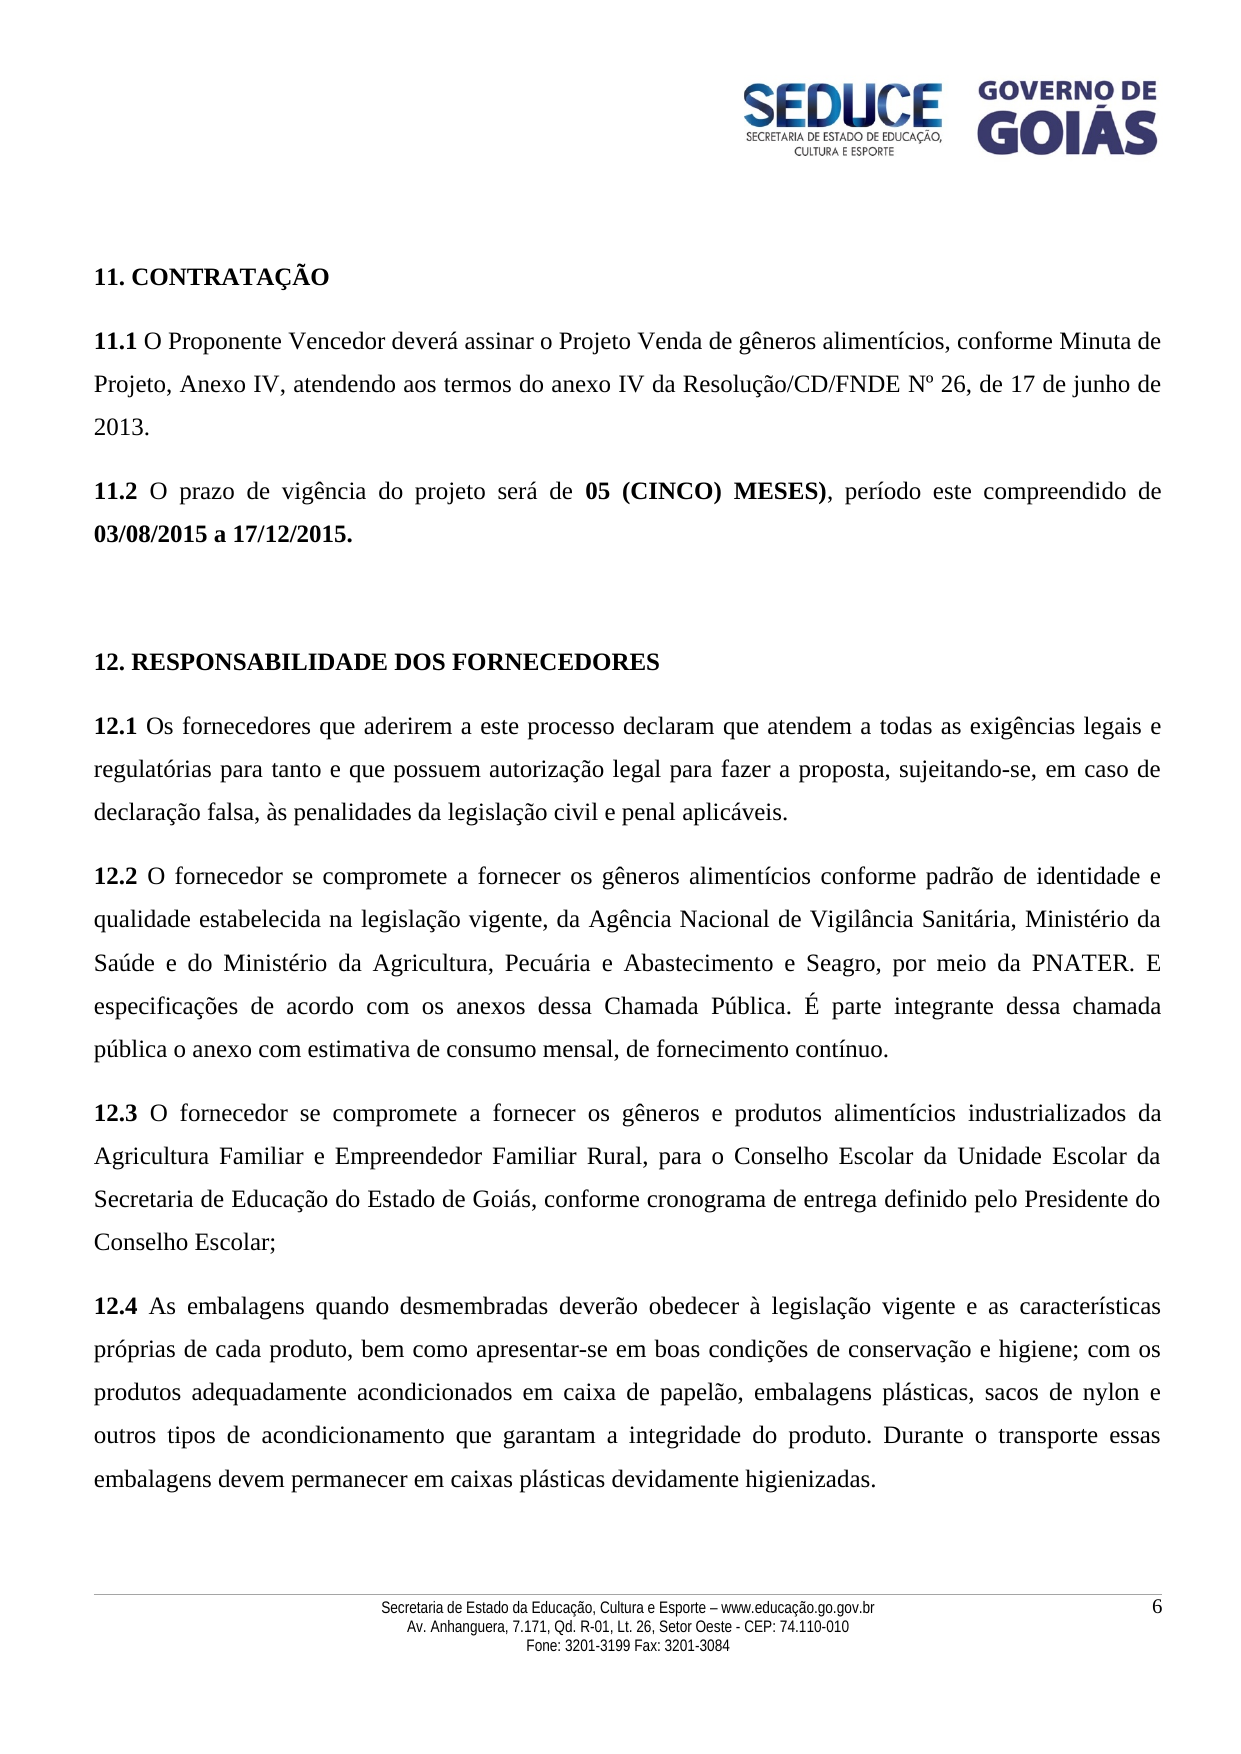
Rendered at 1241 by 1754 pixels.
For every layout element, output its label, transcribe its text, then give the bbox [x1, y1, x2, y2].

text 12.4 As embalagens quando desmembradas deverão obedecer à legislação vigente e as características próprias de cada produto, bem como apresentar-se em boas condições de conservação e higiene; com os produtos adequadamente acondicionados em caixa de papelão, embalagens plásticas, sacos de nylon e outros tipos de acondicionamento que garantam a integridade do produto. Durante o transporte essas embalagens devem permanecer em caixas plásticas devidamente higienizadas. [94, 1291, 1162, 1492]
text 12.1 Os fornecedores que aderirem a este processo declaram que atendem a todas as exigências legais e regulatórias para tanto e que possuem autorização legal para fazer a proposta, sujeitando-se, em caso de declaração falsa, às penalidades da legislação civil e penal aplicáveis. [94, 711, 1162, 826]
text 12. RESPONSABILIDADE DOS FORNECEDORES [94, 647, 1162, 676]
text 12.3 O fornecedor se compromete a fornecer os gêneros e produtos alimentícios industrializados da Agricultura Familiar e Empreendedor Familiar Rural, para o Conselho Escolar da Unidade Escolar da Secretaria de Educação do Estado de Goiás, conforme cronograma de entrega definido pelo Presidente do Conselho Escolar; [94, 1098, 1162, 1256]
picture [743, 75, 1163, 164]
text 11.2 O prazo de vigência do projeto será de 05 (CINCO) MESES), período este compreendido de 03/08/2015 a 17/12/2015. [94, 476, 1162, 548]
text 11. CONTRATAÇÃO [94, 262, 1162, 291]
text 11.1 O Proponente Vencedor deverá assinar o Projeto Venda de gêneros alimentícios, conforme Minuta de Projeto, Anexo IV, atendendo aos termos do anexo IV da Resolução/CD/FNDE Nº 26, de 17 de junho de 2013. [94, 326, 1162, 441]
text 12.2 O fornecedor se compromete a fornecer os gêneros alimentícios conforme padrão de identidade e qualidade estabelecida na legislação vigente, da Agência Nacional de Vigilância Sanitária, Ministério da Saúde e do Ministério da Agricultura, Pecuária e Abastecimento e Seagro, por meio da PNATER. E especificações de acordo com os anexos dessa Chamada Pública. É parte integrante dessa chamada pública o anexo com estimativa de consumo mensal, de fornecimento contínuo. [94, 861, 1162, 1063]
